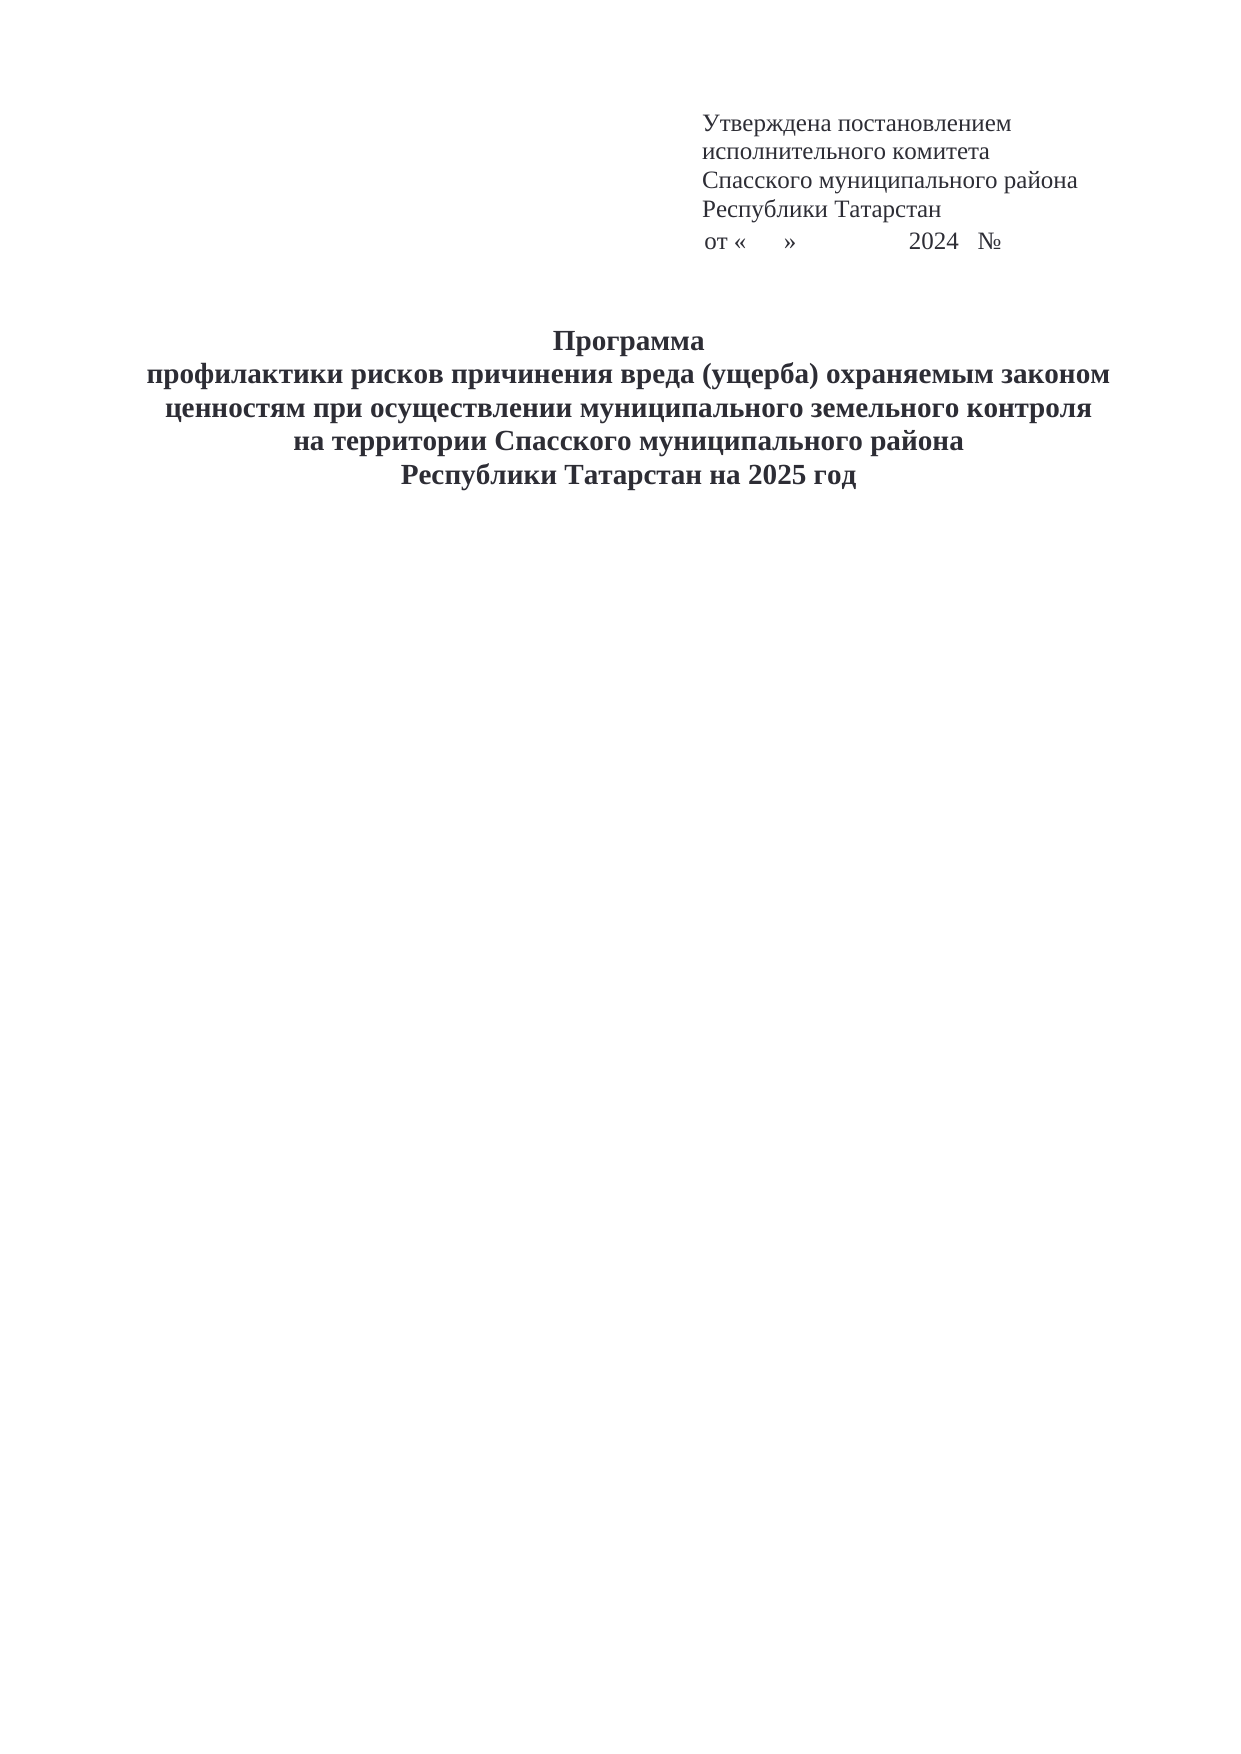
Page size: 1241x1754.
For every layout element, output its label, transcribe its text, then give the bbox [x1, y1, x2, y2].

text Программа [112, 323, 1145, 357]
text от « » 2024 № [112, 223, 1145, 256]
text профилактики рисков причинения вреда (ущерба) охраняемым законом ценностям при осуществлении муниципального земельного контроля на территории Спасского муниципального района Республики Татарстан на 2025 год [112, 357, 1145, 491]
text Утверждена постановлением исполнительного комитета Спасского муниципального района Республики Татарстан [702, 108, 1107, 223]
